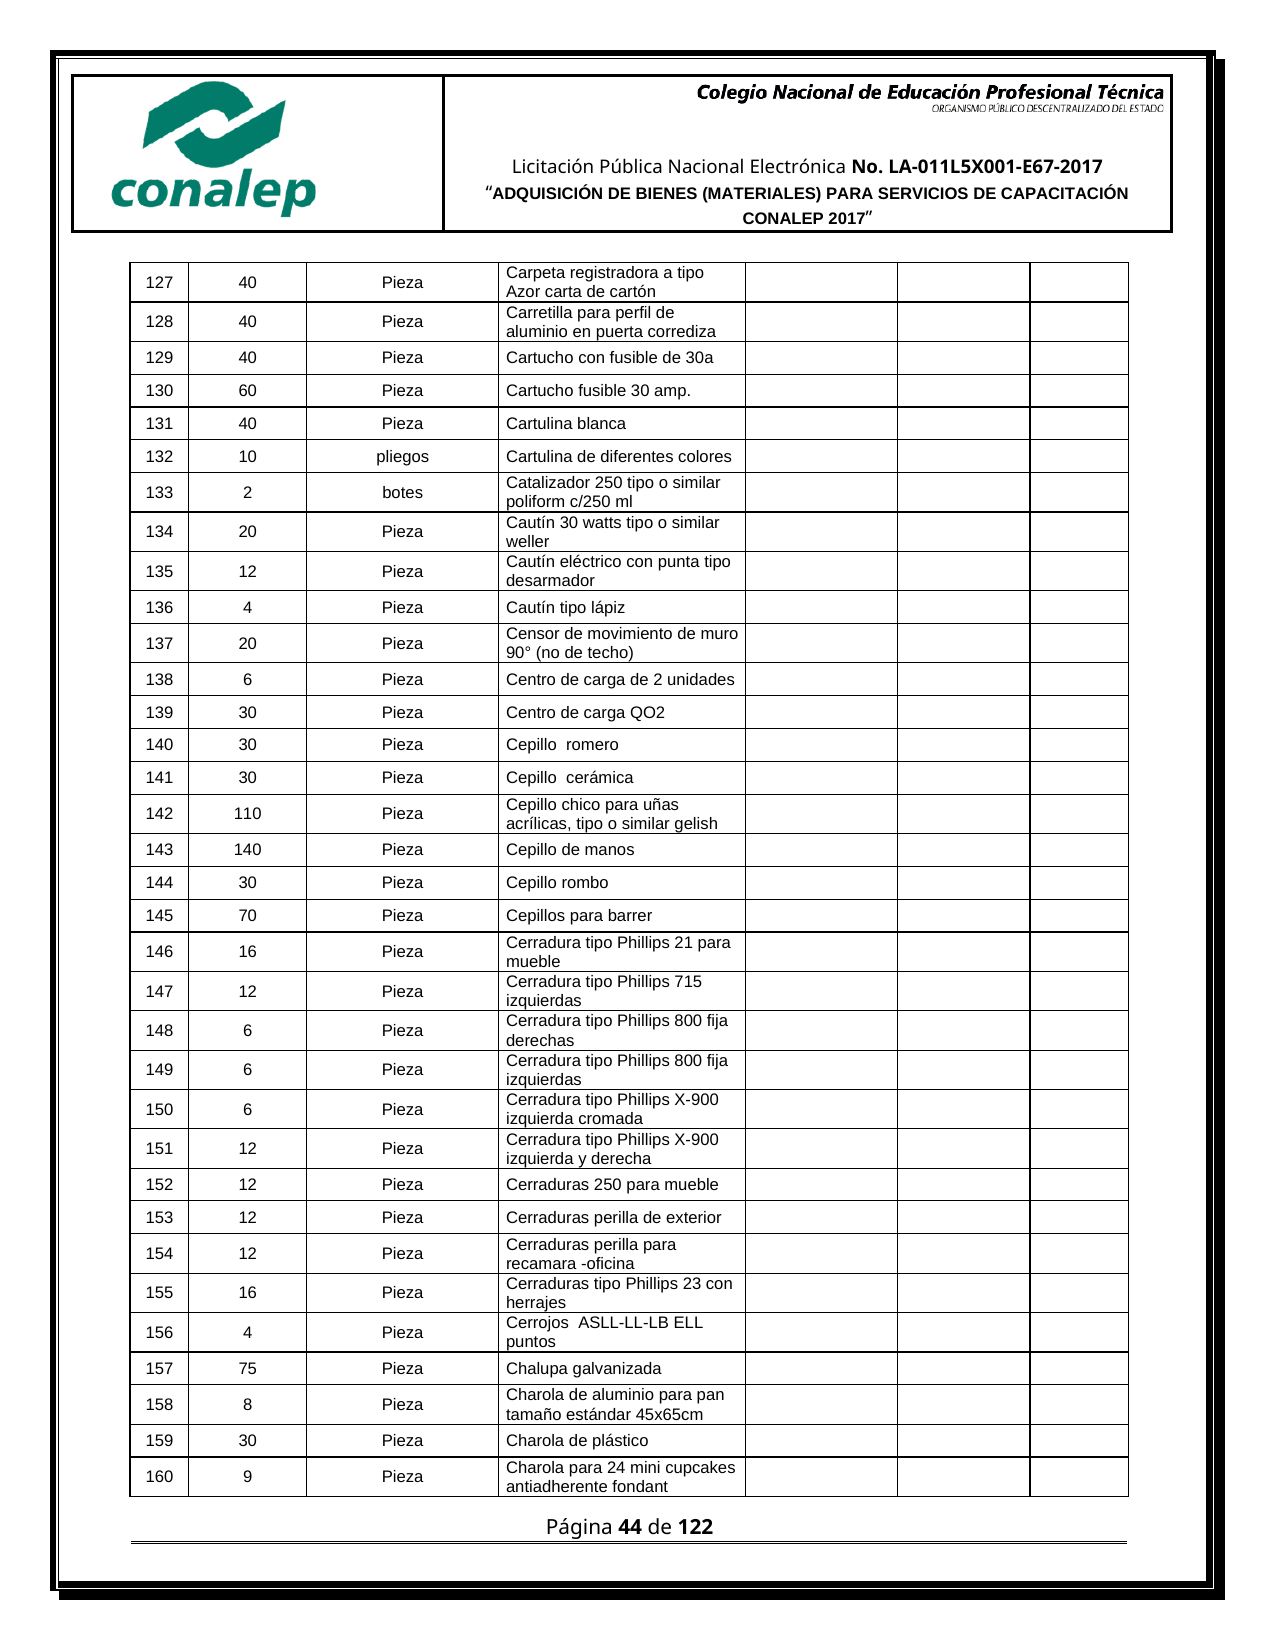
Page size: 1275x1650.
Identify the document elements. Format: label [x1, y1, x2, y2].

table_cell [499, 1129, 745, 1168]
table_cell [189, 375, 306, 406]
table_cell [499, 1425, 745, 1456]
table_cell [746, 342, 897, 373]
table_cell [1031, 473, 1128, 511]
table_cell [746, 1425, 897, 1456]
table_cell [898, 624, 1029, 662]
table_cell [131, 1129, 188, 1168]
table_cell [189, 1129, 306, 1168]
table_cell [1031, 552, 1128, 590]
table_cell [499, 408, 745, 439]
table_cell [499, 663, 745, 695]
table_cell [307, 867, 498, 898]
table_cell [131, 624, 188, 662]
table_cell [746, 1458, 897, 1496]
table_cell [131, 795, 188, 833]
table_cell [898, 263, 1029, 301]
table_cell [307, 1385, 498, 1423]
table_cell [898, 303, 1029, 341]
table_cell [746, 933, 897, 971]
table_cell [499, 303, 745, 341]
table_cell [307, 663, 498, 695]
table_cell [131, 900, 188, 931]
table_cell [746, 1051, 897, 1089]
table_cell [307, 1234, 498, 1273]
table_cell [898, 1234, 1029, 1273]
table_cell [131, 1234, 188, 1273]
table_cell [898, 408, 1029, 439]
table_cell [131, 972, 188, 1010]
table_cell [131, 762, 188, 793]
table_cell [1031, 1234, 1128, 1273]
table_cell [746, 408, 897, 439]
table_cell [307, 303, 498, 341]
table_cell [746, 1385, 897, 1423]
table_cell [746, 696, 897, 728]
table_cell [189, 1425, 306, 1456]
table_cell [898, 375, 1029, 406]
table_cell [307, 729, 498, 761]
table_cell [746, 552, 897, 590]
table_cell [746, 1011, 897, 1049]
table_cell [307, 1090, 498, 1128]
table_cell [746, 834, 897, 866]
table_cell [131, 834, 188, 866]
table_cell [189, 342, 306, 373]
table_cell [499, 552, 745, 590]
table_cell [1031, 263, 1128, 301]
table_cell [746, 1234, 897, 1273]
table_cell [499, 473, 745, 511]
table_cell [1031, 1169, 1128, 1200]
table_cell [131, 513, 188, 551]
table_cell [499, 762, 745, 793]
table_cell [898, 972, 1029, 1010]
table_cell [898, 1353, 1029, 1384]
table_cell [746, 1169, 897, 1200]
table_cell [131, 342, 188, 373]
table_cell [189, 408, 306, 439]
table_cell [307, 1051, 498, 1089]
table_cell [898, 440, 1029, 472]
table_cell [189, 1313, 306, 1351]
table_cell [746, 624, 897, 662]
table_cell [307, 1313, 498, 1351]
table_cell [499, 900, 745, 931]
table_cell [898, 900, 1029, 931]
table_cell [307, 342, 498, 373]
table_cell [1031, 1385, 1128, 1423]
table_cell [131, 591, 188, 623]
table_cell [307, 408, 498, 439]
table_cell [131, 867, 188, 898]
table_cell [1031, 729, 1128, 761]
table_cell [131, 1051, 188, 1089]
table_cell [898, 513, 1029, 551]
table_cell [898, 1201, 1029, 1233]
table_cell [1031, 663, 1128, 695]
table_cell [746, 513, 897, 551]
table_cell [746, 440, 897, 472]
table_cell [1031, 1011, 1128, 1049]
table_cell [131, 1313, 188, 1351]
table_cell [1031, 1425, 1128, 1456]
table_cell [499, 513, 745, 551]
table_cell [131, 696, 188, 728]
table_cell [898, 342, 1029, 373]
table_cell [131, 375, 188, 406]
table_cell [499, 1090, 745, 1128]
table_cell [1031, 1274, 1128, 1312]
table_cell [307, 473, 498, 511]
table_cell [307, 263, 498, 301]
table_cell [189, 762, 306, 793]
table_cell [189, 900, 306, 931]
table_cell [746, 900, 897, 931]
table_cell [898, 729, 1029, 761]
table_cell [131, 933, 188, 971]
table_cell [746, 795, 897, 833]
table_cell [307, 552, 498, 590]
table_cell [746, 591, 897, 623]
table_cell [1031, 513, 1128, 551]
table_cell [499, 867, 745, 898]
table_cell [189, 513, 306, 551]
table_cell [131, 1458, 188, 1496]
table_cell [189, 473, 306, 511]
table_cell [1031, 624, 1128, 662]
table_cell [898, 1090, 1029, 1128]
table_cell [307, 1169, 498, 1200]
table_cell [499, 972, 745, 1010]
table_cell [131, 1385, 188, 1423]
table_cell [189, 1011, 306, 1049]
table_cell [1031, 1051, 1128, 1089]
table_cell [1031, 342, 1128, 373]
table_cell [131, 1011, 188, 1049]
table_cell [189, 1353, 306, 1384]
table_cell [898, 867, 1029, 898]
picture [697, 84, 1164, 112]
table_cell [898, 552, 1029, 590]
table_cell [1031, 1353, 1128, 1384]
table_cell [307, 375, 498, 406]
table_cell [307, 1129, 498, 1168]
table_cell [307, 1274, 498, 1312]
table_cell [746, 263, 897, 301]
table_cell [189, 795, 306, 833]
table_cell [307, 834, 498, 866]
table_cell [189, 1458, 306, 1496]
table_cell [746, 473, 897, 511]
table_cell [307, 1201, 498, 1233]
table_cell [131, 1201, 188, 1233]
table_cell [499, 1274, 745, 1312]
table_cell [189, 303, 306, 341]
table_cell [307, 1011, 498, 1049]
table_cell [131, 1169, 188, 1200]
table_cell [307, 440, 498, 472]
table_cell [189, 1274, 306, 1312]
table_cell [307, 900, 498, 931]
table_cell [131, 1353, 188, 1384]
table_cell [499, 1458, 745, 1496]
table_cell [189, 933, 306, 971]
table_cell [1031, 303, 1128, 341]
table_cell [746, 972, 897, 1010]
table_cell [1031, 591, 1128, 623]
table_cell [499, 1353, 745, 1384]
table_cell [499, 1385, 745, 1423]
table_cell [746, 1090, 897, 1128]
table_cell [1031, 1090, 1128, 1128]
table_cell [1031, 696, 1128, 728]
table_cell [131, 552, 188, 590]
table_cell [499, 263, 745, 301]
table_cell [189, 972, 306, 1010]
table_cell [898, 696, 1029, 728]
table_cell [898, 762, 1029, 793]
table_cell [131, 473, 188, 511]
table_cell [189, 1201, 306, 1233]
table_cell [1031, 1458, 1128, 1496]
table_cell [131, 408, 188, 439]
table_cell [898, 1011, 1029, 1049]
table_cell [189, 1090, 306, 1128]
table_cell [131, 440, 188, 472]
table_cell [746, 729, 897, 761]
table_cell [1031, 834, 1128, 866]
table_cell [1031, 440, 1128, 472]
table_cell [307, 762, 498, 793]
picture [83, 77, 341, 221]
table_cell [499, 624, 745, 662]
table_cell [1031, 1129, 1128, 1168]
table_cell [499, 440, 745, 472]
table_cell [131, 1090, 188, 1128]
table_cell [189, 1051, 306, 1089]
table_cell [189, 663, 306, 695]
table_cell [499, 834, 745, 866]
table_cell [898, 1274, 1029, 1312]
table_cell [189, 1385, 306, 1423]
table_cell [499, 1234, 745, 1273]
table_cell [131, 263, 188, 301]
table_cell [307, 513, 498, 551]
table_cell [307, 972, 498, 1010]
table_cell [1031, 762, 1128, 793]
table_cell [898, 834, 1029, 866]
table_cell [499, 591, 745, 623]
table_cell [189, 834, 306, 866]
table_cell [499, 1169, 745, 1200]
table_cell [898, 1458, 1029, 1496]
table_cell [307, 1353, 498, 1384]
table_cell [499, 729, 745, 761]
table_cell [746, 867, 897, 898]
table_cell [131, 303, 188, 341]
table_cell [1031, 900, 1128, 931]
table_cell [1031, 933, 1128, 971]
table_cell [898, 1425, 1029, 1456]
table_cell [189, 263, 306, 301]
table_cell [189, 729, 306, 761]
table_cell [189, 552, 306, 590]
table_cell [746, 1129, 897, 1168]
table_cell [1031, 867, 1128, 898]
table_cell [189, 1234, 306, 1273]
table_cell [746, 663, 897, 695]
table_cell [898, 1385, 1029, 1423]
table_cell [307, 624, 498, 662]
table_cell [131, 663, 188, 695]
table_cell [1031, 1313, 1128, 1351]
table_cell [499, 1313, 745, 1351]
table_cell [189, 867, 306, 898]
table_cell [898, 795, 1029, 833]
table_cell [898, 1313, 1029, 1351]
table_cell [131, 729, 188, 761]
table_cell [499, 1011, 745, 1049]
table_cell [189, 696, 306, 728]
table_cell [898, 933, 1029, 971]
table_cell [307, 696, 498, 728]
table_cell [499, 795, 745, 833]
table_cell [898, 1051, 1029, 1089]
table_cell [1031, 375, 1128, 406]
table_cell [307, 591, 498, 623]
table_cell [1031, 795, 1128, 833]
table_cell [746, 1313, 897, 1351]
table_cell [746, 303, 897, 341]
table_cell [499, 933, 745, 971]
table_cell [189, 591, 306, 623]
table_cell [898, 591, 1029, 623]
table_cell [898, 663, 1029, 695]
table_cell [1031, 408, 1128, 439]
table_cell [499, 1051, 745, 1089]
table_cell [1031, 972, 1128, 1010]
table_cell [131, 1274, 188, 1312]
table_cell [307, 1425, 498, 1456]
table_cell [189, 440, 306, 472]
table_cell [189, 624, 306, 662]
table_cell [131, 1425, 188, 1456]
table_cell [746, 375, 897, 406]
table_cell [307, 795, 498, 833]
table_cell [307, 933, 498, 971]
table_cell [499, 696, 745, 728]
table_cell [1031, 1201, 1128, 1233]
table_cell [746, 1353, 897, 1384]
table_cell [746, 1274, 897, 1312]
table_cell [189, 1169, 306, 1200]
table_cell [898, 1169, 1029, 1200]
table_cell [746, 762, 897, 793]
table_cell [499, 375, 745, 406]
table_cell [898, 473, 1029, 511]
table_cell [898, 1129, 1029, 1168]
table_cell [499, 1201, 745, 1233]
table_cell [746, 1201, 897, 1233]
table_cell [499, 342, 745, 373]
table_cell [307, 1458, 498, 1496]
